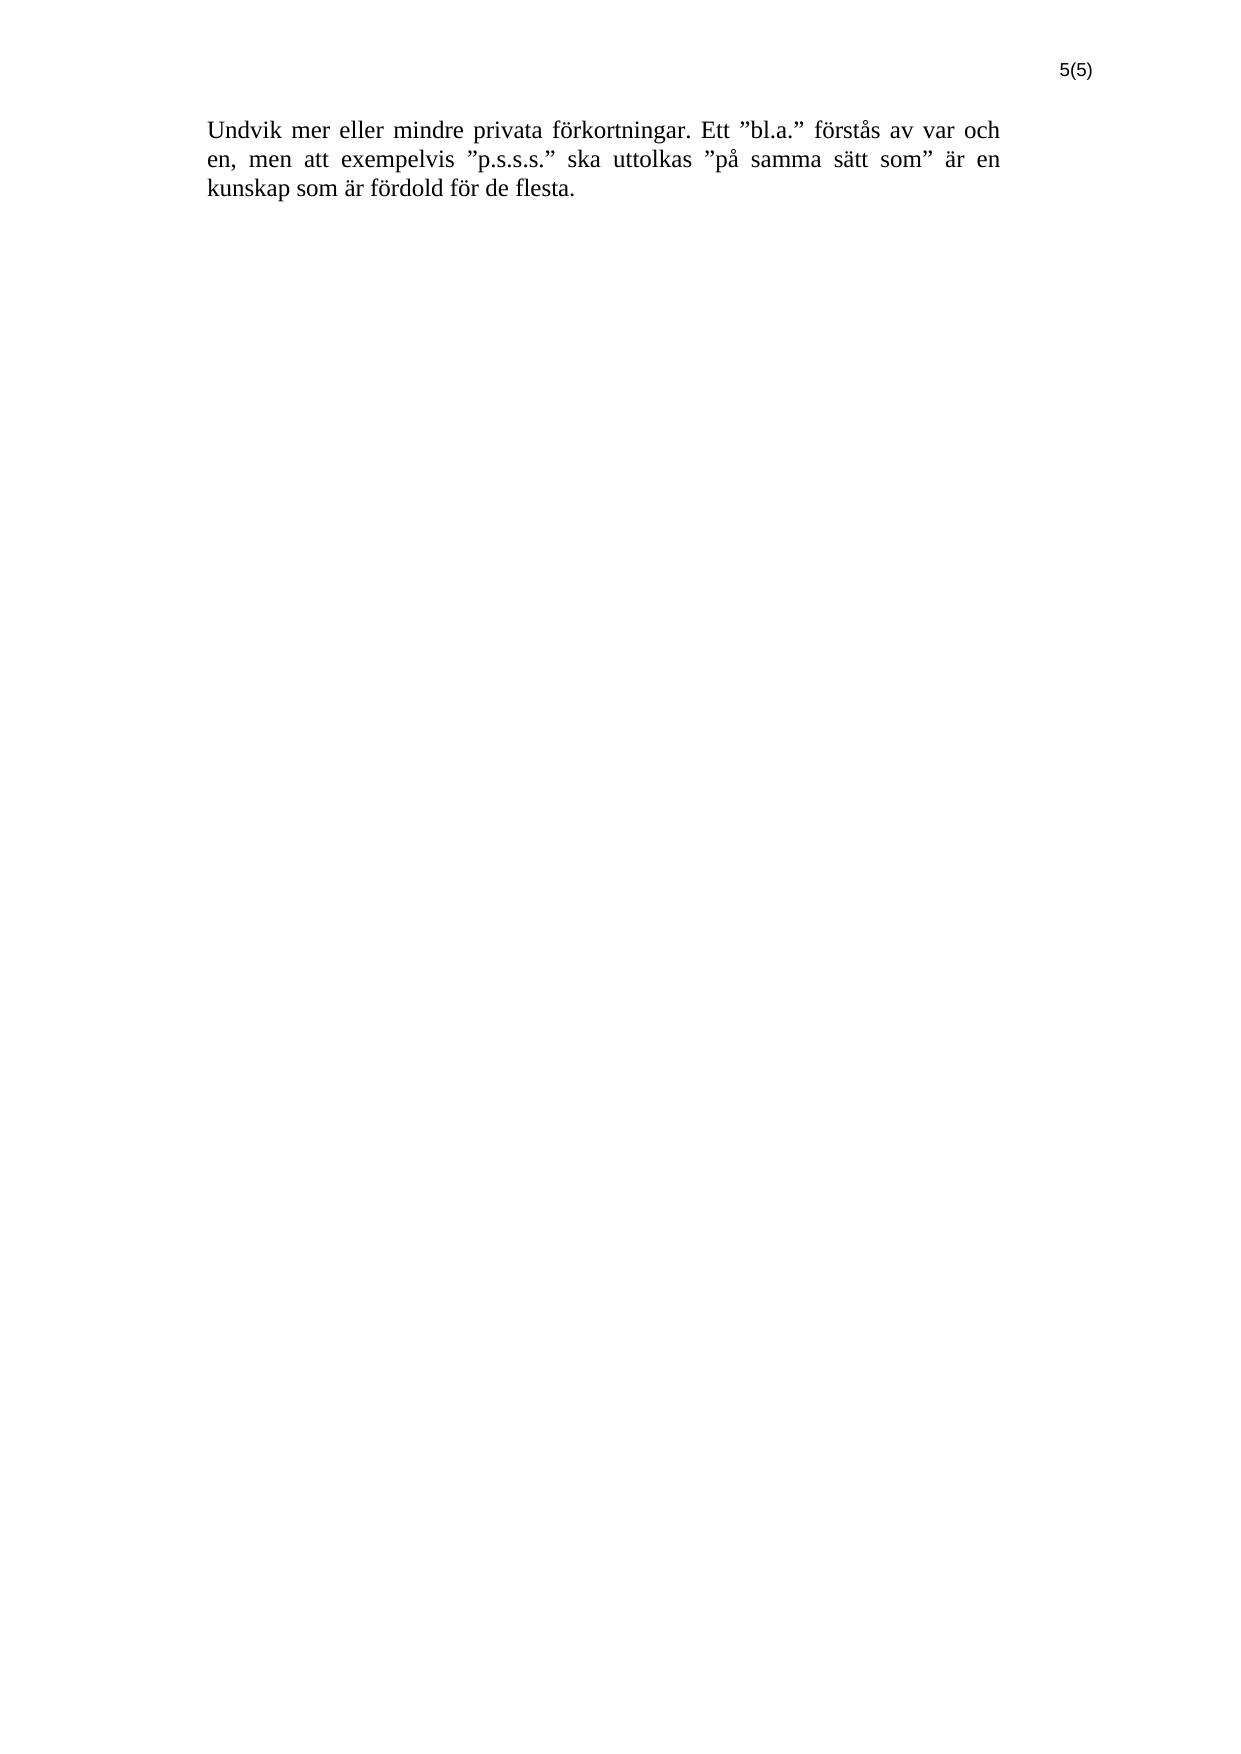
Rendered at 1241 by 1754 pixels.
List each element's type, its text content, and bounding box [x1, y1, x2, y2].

text Undvik mer eller mindre privata förkortningar. Ett ”bl.a.” förstås av var och en, men att exempelvis ”p.s.s.s.” ska uttolkas ”på samma sätt som” är en kunskap som är fördold för de flesta. [207, 115, 1001, 202]
